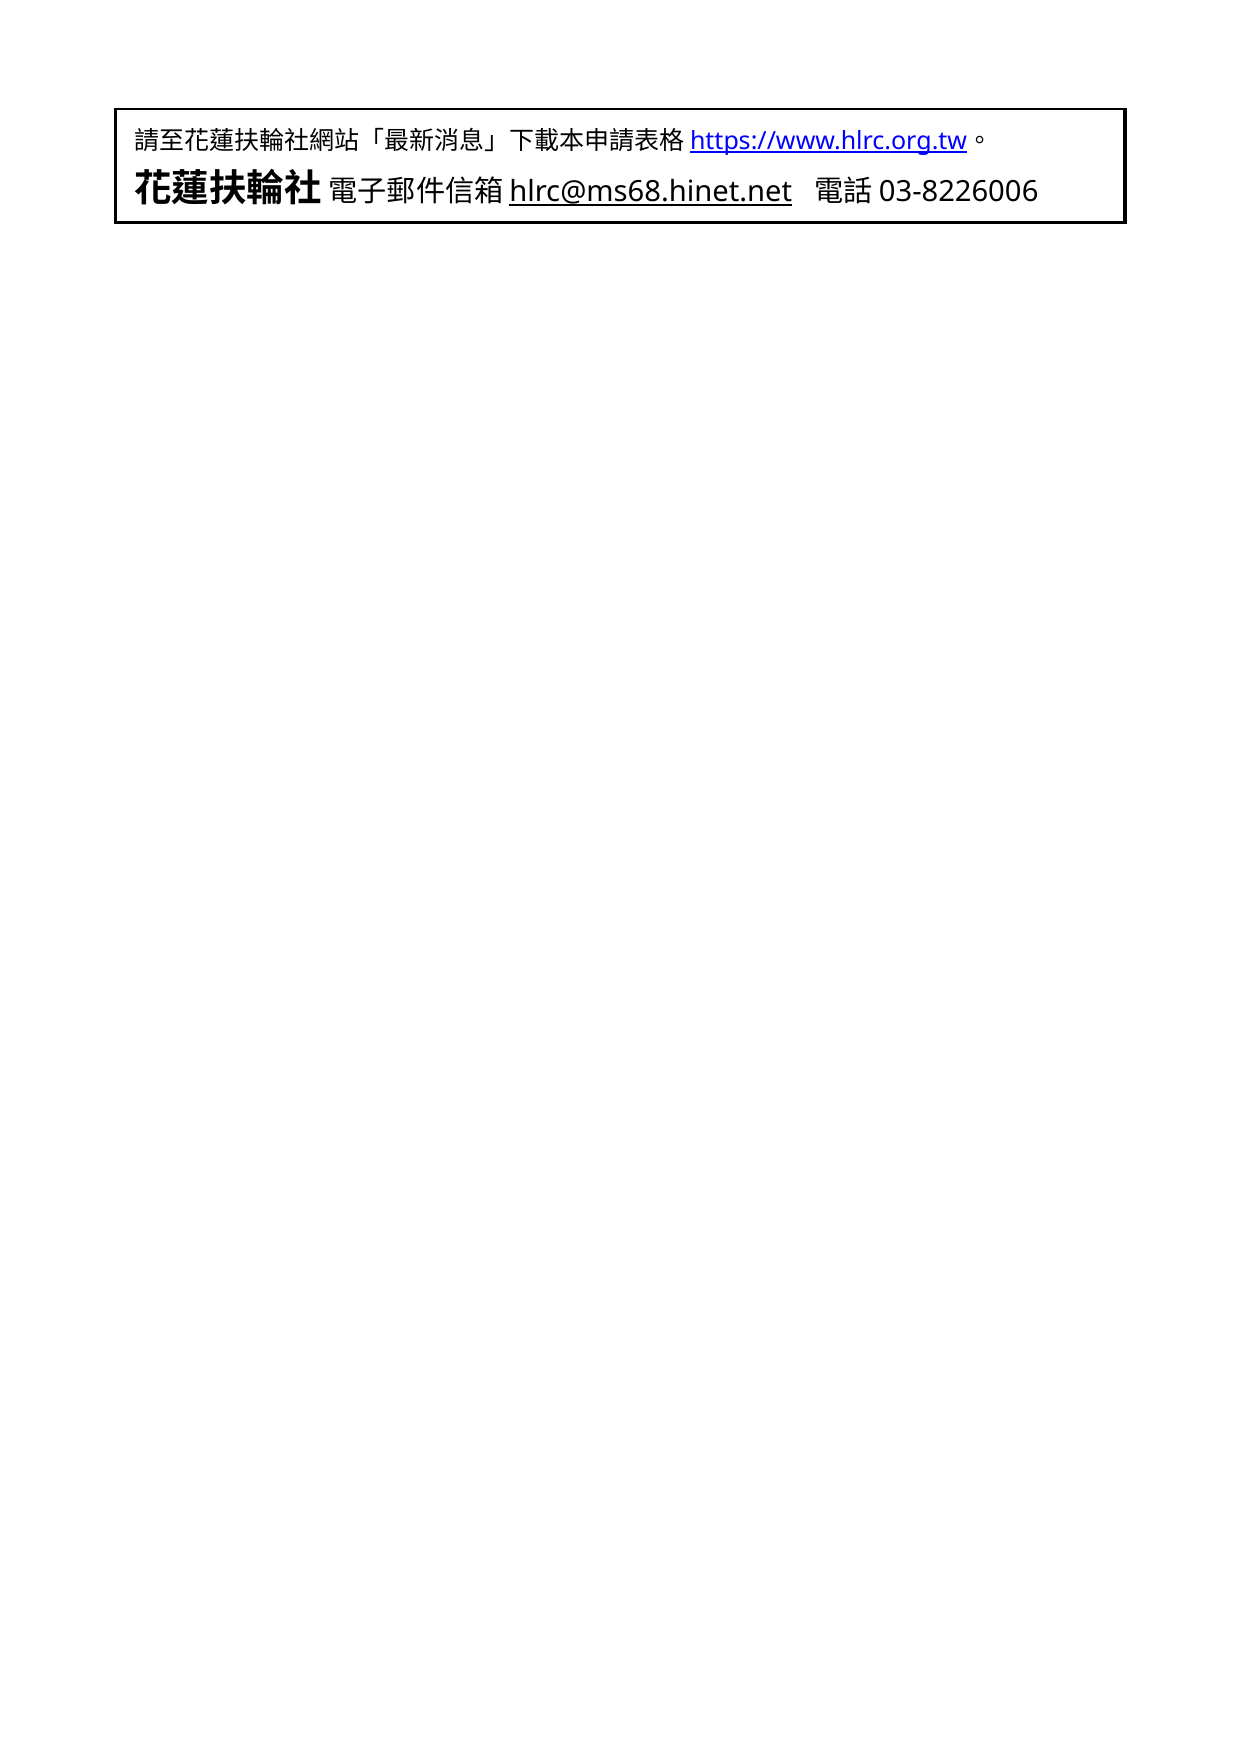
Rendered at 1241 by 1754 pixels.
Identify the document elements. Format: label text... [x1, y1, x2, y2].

table_cell 請至花蓮扶輪社網站「最新消息」下載本申請表格 https://www.hlrc.org.tw。 花蓮扶輪社 電子郵件信箱hlrc@ms68.hinet.net 電話03-8226006 [117, 110, 1123, 221]
